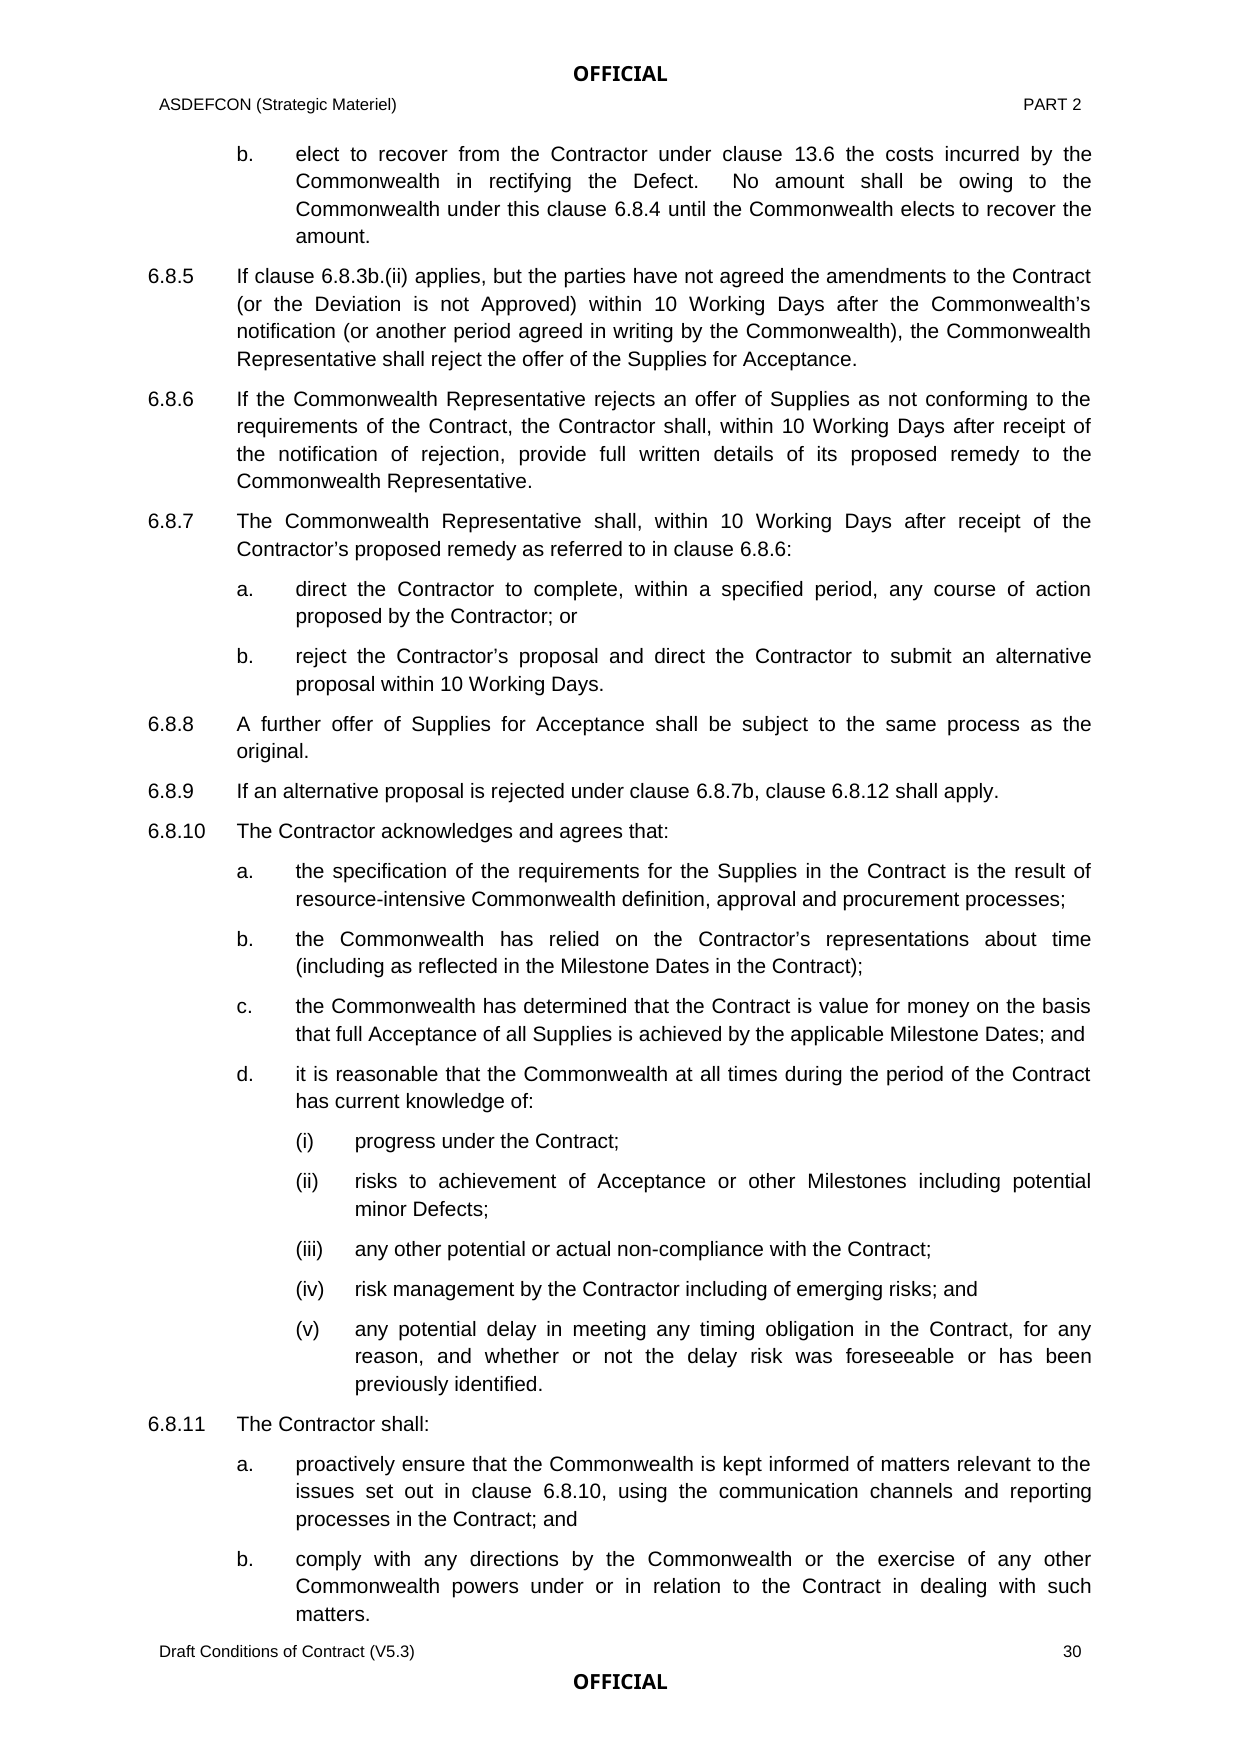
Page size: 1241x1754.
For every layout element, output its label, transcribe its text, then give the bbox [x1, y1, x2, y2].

text risks to achievement of Acceptance or other Milestones including potential minor Defects; [295, 1169, 1092, 1220]
text any potential delay in meeting any timing obligation in the Contract, for any reason, and whether or not the delay risk was foreseeable or has been previously identified. [295, 1316, 1092, 1395]
text the specification of the requirements for the Supplies in the Contract is the result of resource-intensive Commonwealth definition, approval and procurement processes; [236, 859, 1092, 910]
text If clause 6.8.3b(ii) applies, but the parties have not agreed the amendments to the Contract (or the Deviation is not Approved) within 10 Working Days after the Commonwealth’s notification (or another period agreed in writing by the Commonwealth), the Commonwealth Representative shall reject the offer of the Supplies for Acceptance. [148, 264, 1092, 370]
text A further offer of Supplies for Acceptance shall be subject to the same process as the original. [148, 711, 1092, 763]
text progress under the Contract; [295, 1129, 1092, 1153]
text If an alternative proposal is rejected under clause 6.8.7b, clause 6.8.12 shall apply. [148, 779, 1092, 803]
text it is reasonable that the Commonwealth at all times during the period of the Contract has current knowledge of: [236, 1061, 1092, 1113]
text elect to recover from the Contractor under clause 13.6 the costs incurred by the Commonwealth in rectifying the Defect. No amount shall be owing to the Commonwealth under this clause 6.8.4 until the Commonwealth elects to recover the amount. [236, 141, 1092, 248]
text proactively ensure that the Commonwealth is kept informed of matters relevant to the issues set out in clause 6.8.10, using the communication channels and reporting processes in the Contract; and [236, 1451, 1092, 1530]
text If the Commonwealth Representative rejects an offer of Supplies as not conforming to the requirements of the Contract, the Contractor shall, within 10 Working Days after receipt of the notification of rejection, provide full written details of its proposed remedy to the Commonwealth Representative. [148, 386, 1092, 493]
text The Contractor acknowledges and agrees that: [148, 819, 1092, 843]
text direct the Contractor to complete, within a specified period, any course of action proposed by the Contractor; or [236, 576, 1092, 628]
text the Commonwealth has determined that the Contract is value for money on the basis that full Acceptance of all Supplies is achieved by the applicable Milestone Dates; and [236, 994, 1092, 1045]
text risk management by the Contractor including of emerging risks; and [295, 1276, 1092, 1300]
text any other potential or actual non-compliance with the Contract; [295, 1236, 1092, 1260]
text reject the Contractor’s proposal and direct the Contractor to submit an alternative proposal within 10 Working Days. [236, 644, 1092, 695]
text The Commonwealth Representative shall, within 10 Working Days after receipt of the Contractor’s proposed remedy as referred to in clause 6.8.6: [148, 509, 1092, 560]
text The Contractor shall: [148, 1411, 1092, 1435]
text comply with any directions by the Commonwealth or the exercise of any other Commonwealth powers under or in relation to the Contract in dealing with such matters. [236, 1546, 1092, 1625]
text the Commonwealth has relied on the Contractor’s representations about time (including as reflected in the Milestone Dates in the Contract); [236, 926, 1092, 978]
